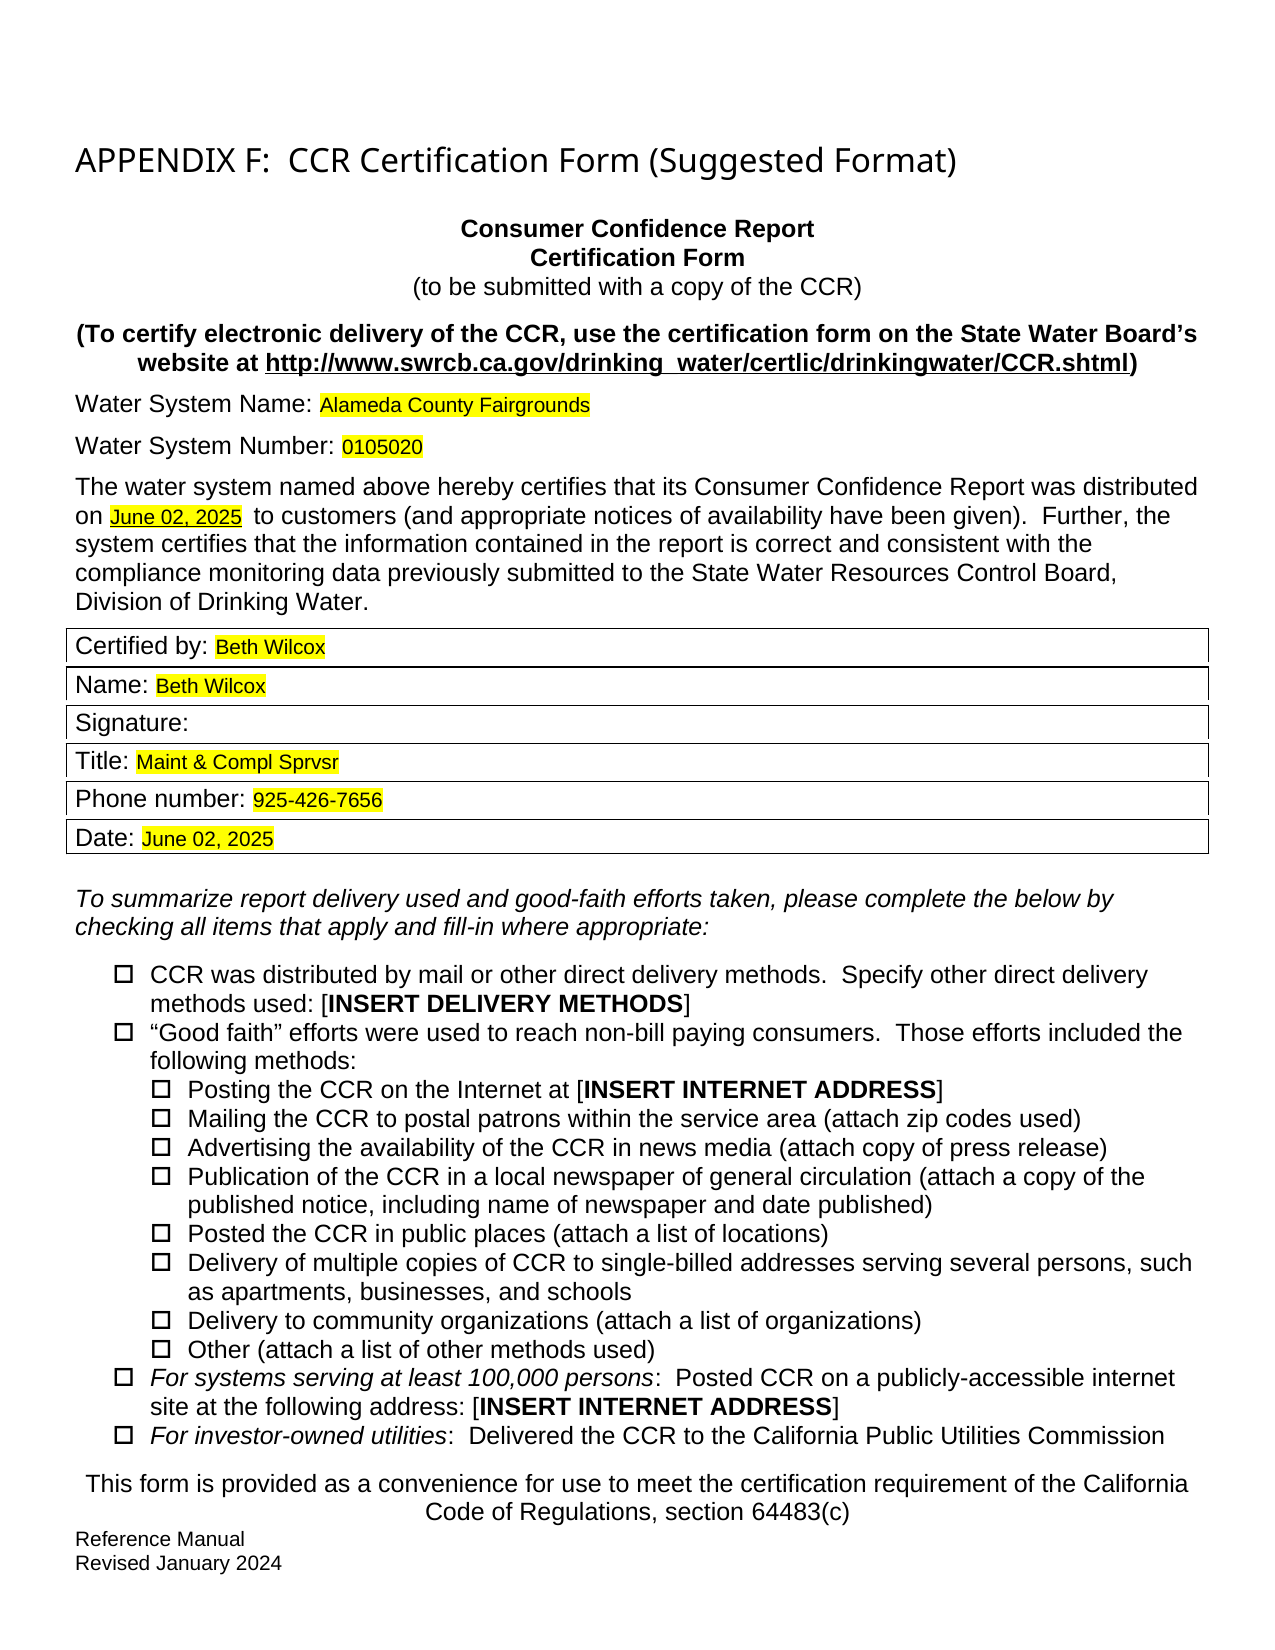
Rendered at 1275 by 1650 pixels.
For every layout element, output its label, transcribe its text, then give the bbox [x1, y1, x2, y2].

text Signature: [67, 706, 1208, 739]
list Delivery of multiple copies of CCR to single-billed addresses serving several persons, such as apartments, businesses, and schools [150, 1248, 1200, 1306]
list “Good faith” efforts were used to reach non-bill paying consumers. Those efforts included the following methods: [112, 1017, 1200, 1075]
text Water System Number: 0105020 [75, 431, 1200, 459]
text (To certify electronic delivery of the CCR, use the certification form on the State Water Board’s website at http://www.swrcb.ca.gov/drinking_water/certlic/drinkingwater/CCR.shtml) [75, 319, 1200, 377]
text To summarize report delivery used and good-faith efforts taken, please complete the below by checking all items that apply and fill-in where appropriate: [75, 884, 1200, 941]
text This form is provided as a convenience for use to meet the certification requirement of the California Code of Regulations, section 64483(c) [75, 1469, 1200, 1526]
text Phone number: 925-426-7656 [67, 782, 1208, 815]
list Publication of the CCR in a local newspaper of general circulation (attach a copy of the published notice, including name of newspaper and date published) [150, 1162, 1200, 1219]
text Certification Form [75, 243, 1200, 272]
list Delivery to community organizations (attach a list of organizations) [150, 1306, 1200, 1334]
list Advertising the availability of the CCR in news media (attach copy of press release) [150, 1133, 1200, 1162]
text Consumer Confidence Report [75, 214, 1200, 243]
text Certified by: Beth Wilcox [67, 629, 1208, 662]
text (to be submitted with a copy of the CCR) [75, 272, 1200, 301]
text Water System Name: Alameda County Fairgrounds [75, 389, 1200, 418]
text Title: Maint & Compl Sprvsr [67, 744, 1208, 777]
text The water system named above hereby certifies that its Consumer Confidence Report was distributed on June 02, 2025 to customers (and appropriate notices of availability have been given). Further, the system certifies that the information contained in the report is correct and consistent with the compliance monitoring data previously submitted to the State Water Resources Control Board, Division of Drinking Water. [75, 472, 1200, 616]
subtitle APPENDIX F: CCR Certification Form (Suggested Format) [75, 137, 1200, 182]
list For investor-owned utilities: Delivered the CCR to the California Public Utilities Commission [112, 1421, 1200, 1450]
text Date: June 02, 2025 [67, 820, 1208, 853]
list Posting the CCR on the Internet at [INSERT INTERNET ADDRESS] [150, 1075, 1200, 1104]
list Posted the CCR in public places (attach a list of locations) [150, 1219, 1200, 1248]
list Other (attach a list of other methods used) [150, 1334, 1200, 1363]
list For systems serving at least 100,000 persons: Posted CCR on a publicly-accessible internet site at the following address: [INSERT INTERNET ADDRESS] [112, 1363, 1200, 1421]
text Name: Beth Wilcox [67, 668, 1208, 700]
list CCR was distributed by mail or other direct delivery methods. Specify other direct delivery methods used: [INSERT DELIVERY METHODS] [112, 960, 1200, 1017]
list Mailing the CCR to postal patrons within the service area (attach zip codes used) [150, 1104, 1200, 1133]
